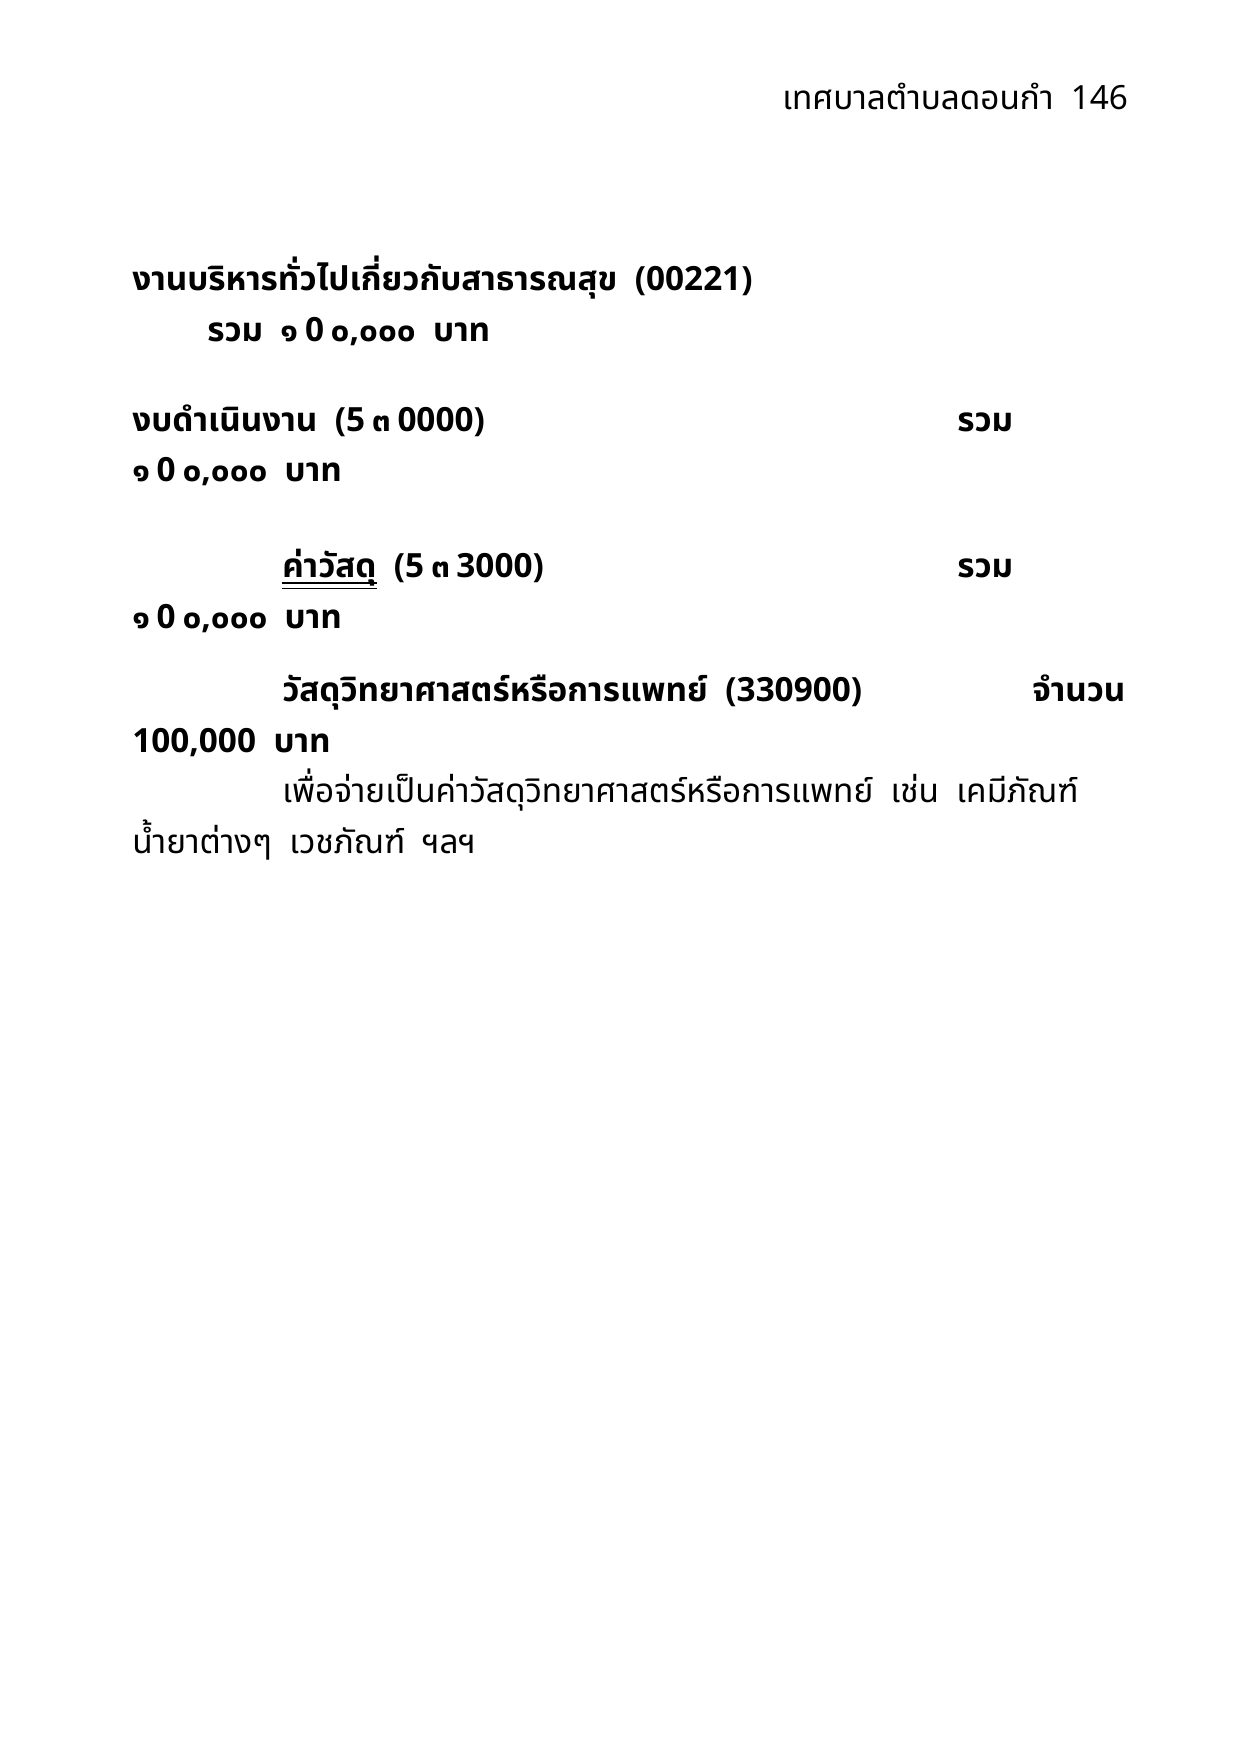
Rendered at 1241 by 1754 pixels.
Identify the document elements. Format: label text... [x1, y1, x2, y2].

text งานบริหารทั่วไปเกี่ยวกับสาธารณสุข (00221) รวม ๑0๐,๐๐๐ บาท [132, 255, 1128, 356]
text งบดำเนินงาน (5๓0000) รวม ๑0๐,๐๐๐ บาท [132, 396, 1128, 497]
text วัสดุวิทยาศาสตร์หรือการแพทย์ (330900) จำนวน 100,000 บาท [132, 666, 1128, 767]
text เพื่อจ่ายเป็นค่าวัสดุวิทยาศาสตร์หรือการแพทย์ เช่น เคมีภัณฑ์ [132, 767, 1128, 818]
text ค่าวัสดุ (5๓3000) รวม ๑0๐,๐๐๐ บาท [132, 542, 1128, 643]
text น้ำยาต่างๆ เวชภัณฑ์ ฯลฯ [132, 818, 1128, 868]
